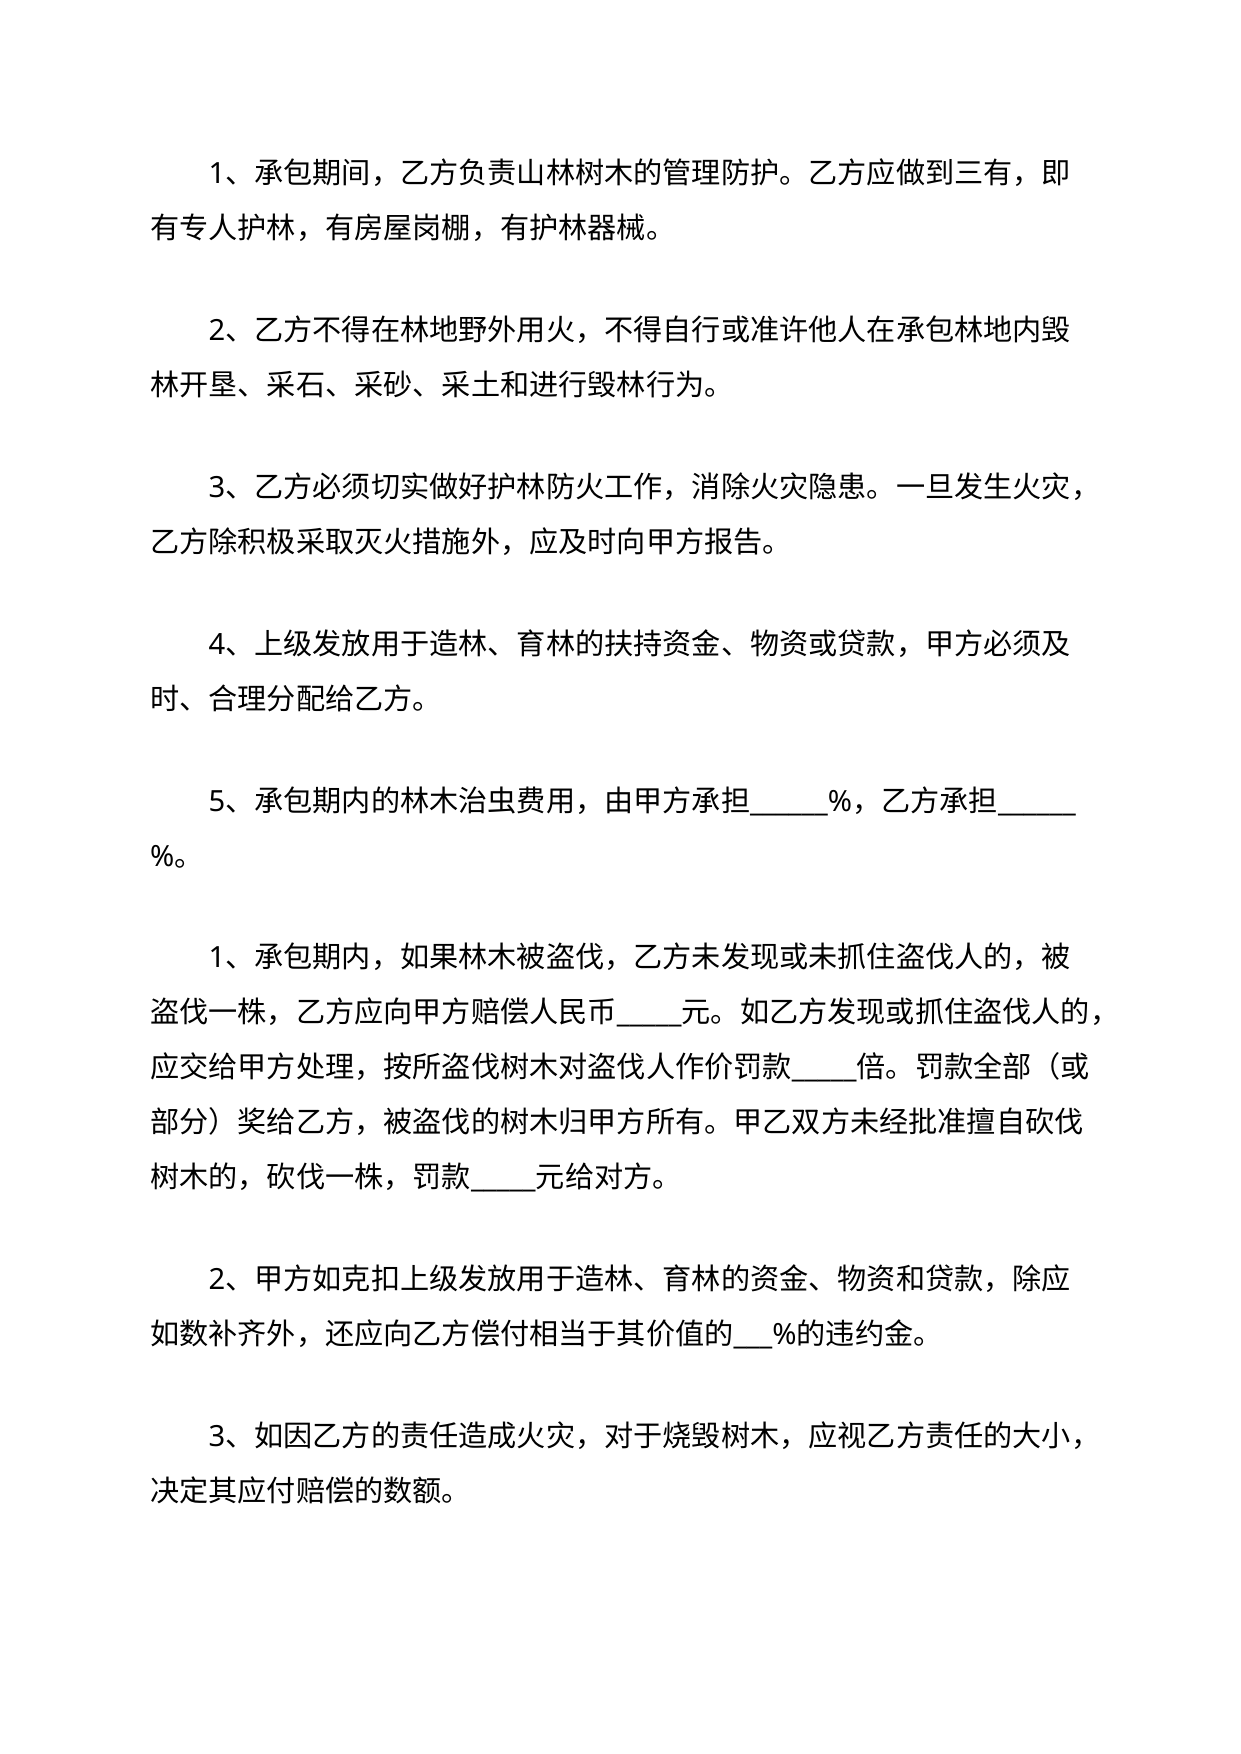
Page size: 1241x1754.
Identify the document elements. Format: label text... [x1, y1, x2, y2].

text 3、如因乙方的责任造成火灾，对于烧毁树木，应视乙方责任的大小，决定其应付赔偿的数额。 [150, 1413, 1090, 1510]
text 2、乙方不得在林地野外用火，不得自行或准许他人在承包林地内毁林开垦、采石、采砂、采土和进行毁林行为。 [150, 307, 1090, 404]
text 2、甲方如克扣上级发放用于造林、育林的资金、物资和贷款，除应如数补齐外，还应向乙方偿付相当于其价值的___%的违约金。 [150, 1256, 1090, 1353]
text 1、承包期内，如果林木被盗伐，乙方未发现或未抓住盗伐人的，被盗伐一株，乙方应向甲方赔偿人民币_____元。如乙方发现或抓住盗伐人的，应交给甲方处理，按所盗伐树木对盗伐人作价罚款_____倍。罚款全部（或部分）奖给乙方，被盗伐的树木归甲方所有。甲乙双方未经批准擅自砍伐树木的，砍伐一株，罚款_____元给对方。 [150, 934, 1090, 1196]
text 1、承包期间，乙方负责山林树木的管理防护。乙方应做到三有，即有专人护林，有房屋岗棚，有护林器械。 [150, 150, 1090, 247]
text 4、上级发放用于造林、育林的扶持资金、物资或贷款，甲方必须及时、合理分配给乙方。 [150, 620, 1090, 718]
text 5、承包期内的林木治虫费用，由甲方承担______%，乙方承担______%。 [150, 777, 1090, 874]
text 3、乙方必须切实做好护林防火工作，消除火灾隐患。一旦发生火灾，乙方除积极采取灭火措施外，应及时向甲方报告。 [150, 463, 1090, 561]
